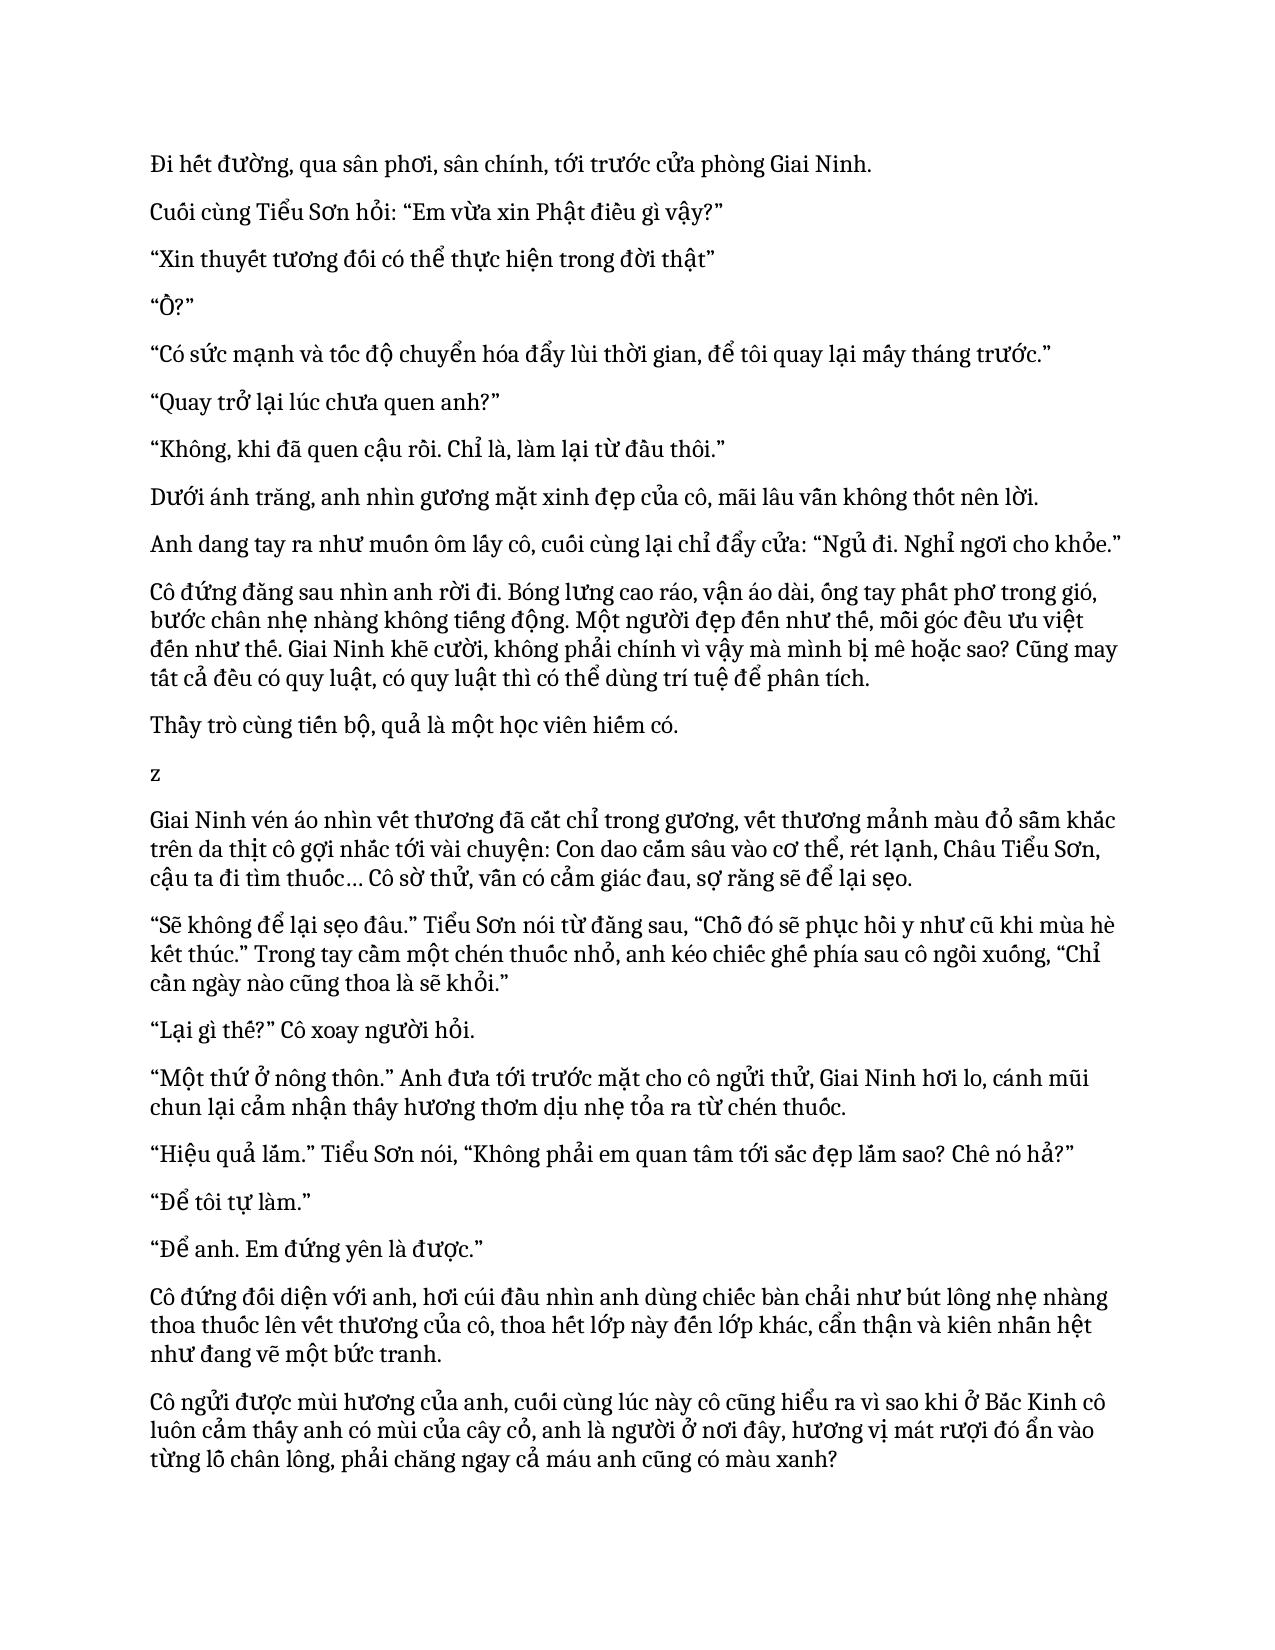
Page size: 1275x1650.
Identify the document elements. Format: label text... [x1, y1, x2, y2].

text Đi hết đường, qua sân phơi, sân chính, tới trước cửa phòng Giai Ninh. [150, 150, 1125, 179]
text “Lại gì thế?” Cô xoay người hỏi. [150, 1016, 1125, 1045]
text Cuối cùng Tiểu Sơn hỏi: “Em vừa xin Phật điều gì vậy?” [150, 197, 1125, 226]
text “Ồ?” [150, 292, 1125, 321]
text Dưới ánh trăng, anh nhìn gương mặt xinh đẹp của cô, mãi lâu vẫn không thốt nên lời. [150, 482, 1125, 511]
text Thầy trò cùng tiến bộ, quả là một học viên hiếm có. [150, 711, 1125, 740]
text Anh dang tay ra như muốn ôm lấy cô, cuối cùng lại chỉ đẩy cửa: “Ngủ đi. Nghỉ ngơi cho khỏe.” [150, 530, 1125, 559]
text “Để anh. Em đứng yên là được.” [150, 1235, 1125, 1264]
text z [150, 759, 1125, 787]
text “Sẽ không để lại sẹo đâu.” Tiểu Sơn nói từ đằng sau, “Chỗ đó sẽ phục hồi y như cũ khi mùa hè kết thúc.” Trong tay cầm một chén thuốc nhỏ, anh kéo chiếc ghế phía sau cô ngồi xuống, “Chỉ cần ngày nào cũng thoa là sẽ khỏi.” [150, 911, 1125, 997]
text “Quay trở lại lúc chưa quen anh?” [150, 387, 1125, 416]
text Cô ngửi được mùi hương của anh, cuối cùng lúc này cô cũng hiểu ra vì sao khi ở Bắc Kinh cô luôn cảm thấy anh có mùi của cây cỏ, anh là người ở nơi đây, hương vị mát rượi đó ẩn vào từng lỗ chân lông, phải chăng ngay cả máu anh cũng có màu xanh? [150, 1387, 1125, 1474]
text “Hiệu quả lắm.” Tiểu Sơn nói, “Không phải em quan tâm tới sắc đẹp lắm sao? Chê nó hả?” [150, 1140, 1125, 1169]
text “Để tôi tự làm.” [150, 1187, 1125, 1216]
text Cô đứng đối diện với anh, hơi cúi đầu nhìn anh dùng chiếc bàn chải như bút lông nhẹ nhàng thoa thuốc lên vết thương của cô, thoa hết lớp này đến lớp khác, cẩn thận và kiên nhẫn hệt như đang vẽ một bức tranh. [150, 1282, 1125, 1369]
text “Có sức mạnh và tốc độ chuyển hóa đẩy lùi thời gian, để tôi quay lại mấy tháng trước.” [150, 340, 1125, 369]
text “Một thứ ở nông thôn.” Anh đưa tới trước mặt cho cô ngửi thử, Giai Ninh hơi lo, cánh mũi chun lại cảm nhận thấy hương thơm dịu nhẹ tỏa ra từ chén thuốc. [150, 1064, 1125, 1121]
text “Không, khi đã quen cậu rồi. Chỉ là, làm lại từ đầu thôi.” [150, 435, 1125, 464]
text Cô đứng đằng sau nhìn anh rời đi. Bóng lưng cao ráo, vận áo dài, ống tay phất phơ trong gió, bước chân nhẹ nhàng không tiếng động. Một người đẹp đến như thế, mỗi góc đều ưu việt đến như thế. Giai Ninh khẽ cười, không phải chính vì vậy mà mình bị mê hoặc sao? Cũng may tất cả đều có quy luật, có quy luật thì có thể dùng trí tuệ để phân tích. [150, 577, 1125, 692]
text “Xin thuyết tương đối có thể thực hiện trong đời thật” [150, 245, 1125, 274]
text Giai Ninh vén áo nhìn vết thương đã cắt chỉ trong gương, vết thương mảnh màu đỏ sẫm khắc trên da thịt cô gợi nhắc tới vài chuyện: Con dao cắm sâu vào cơ thể, rét lạnh, Châu Tiểu Sơn, cậu ta đi tìm thuốc… Cô sờ thử, vẫn có cảm giác đau, sợ rằng sẽ để lại sẹo. [150, 806, 1125, 892]
